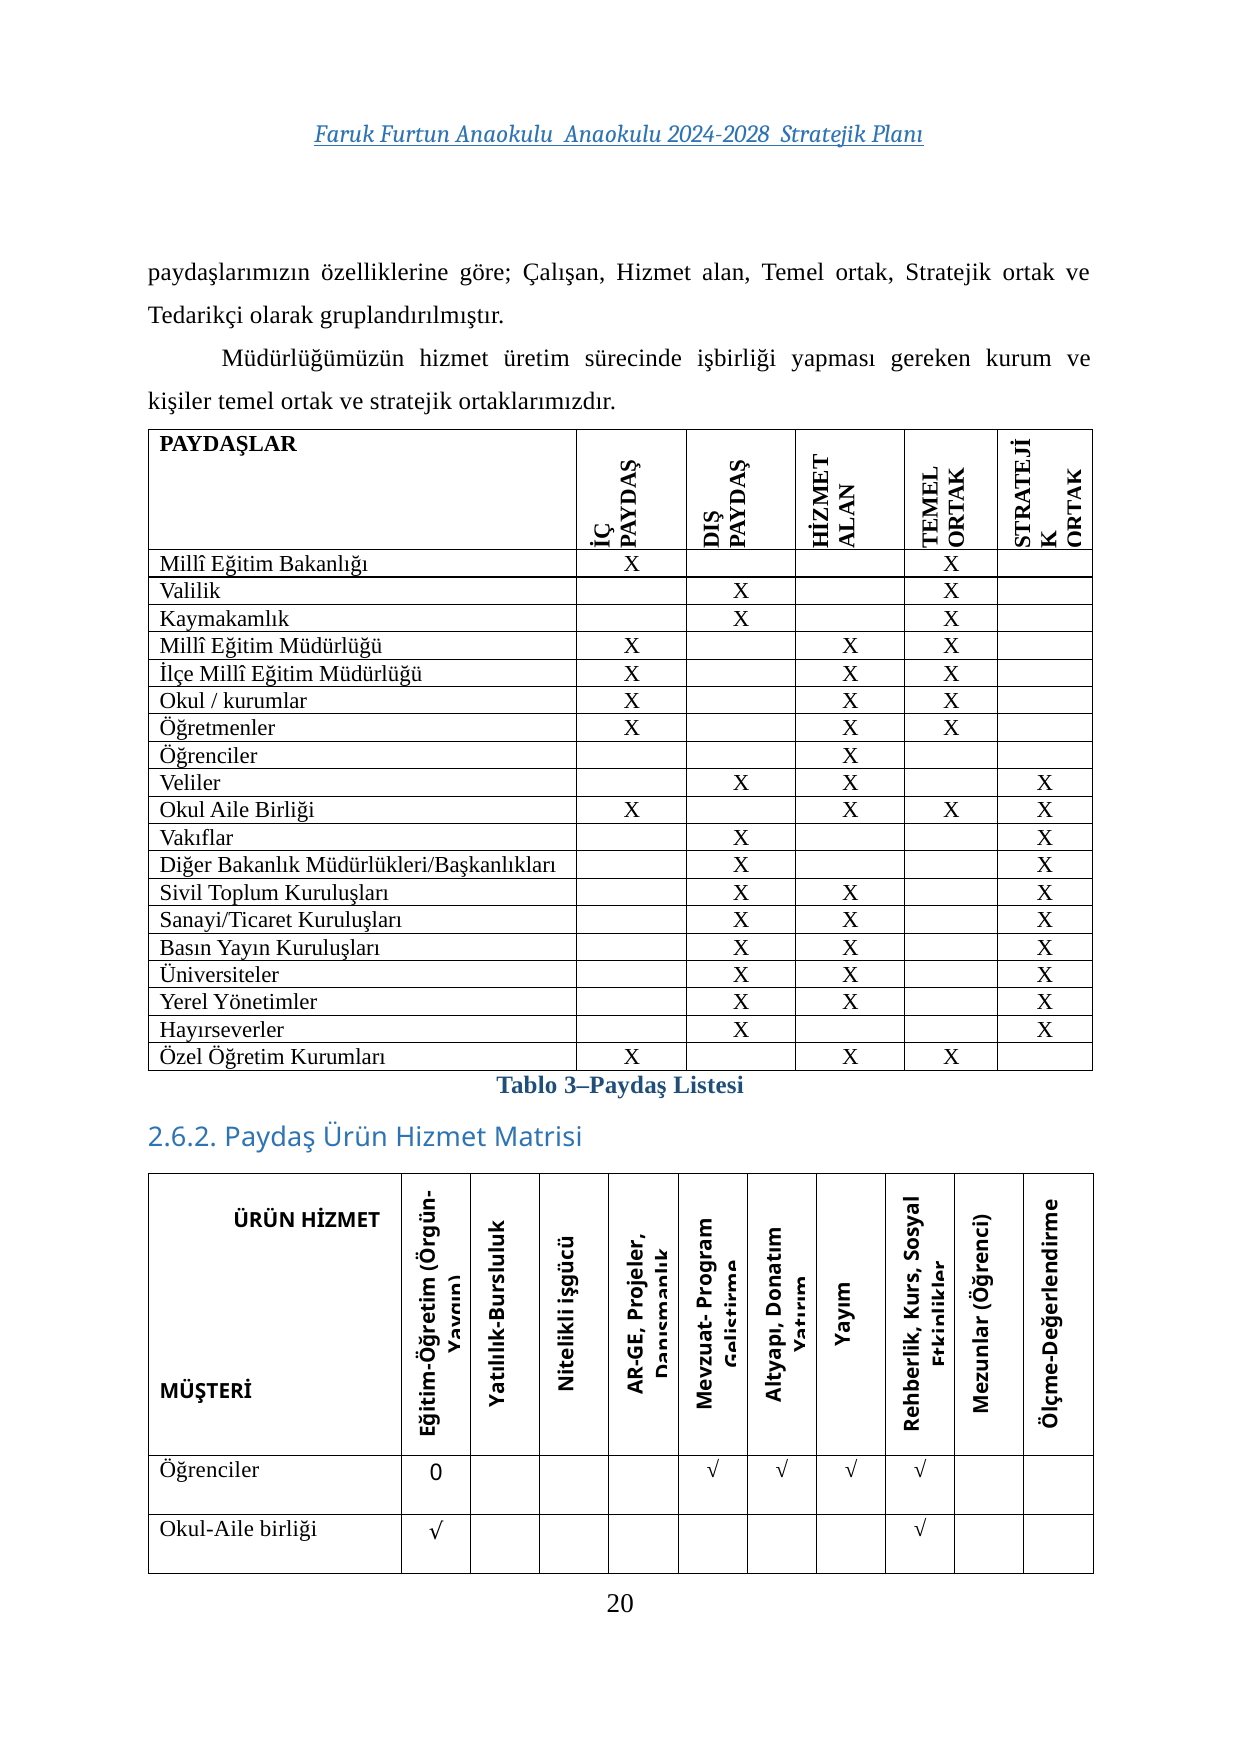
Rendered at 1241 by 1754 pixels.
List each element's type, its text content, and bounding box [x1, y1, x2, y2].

table_cell X [796, 742, 904, 768]
table_cell [905, 742, 997, 768]
table_cell X [905, 660, 997, 686]
table_cell √ [886, 1515, 954, 1573]
text Tablo 3–Paydaş Listesi [148, 1071, 1093, 1099]
table_cell X [687, 961, 795, 987]
table_cell [796, 605, 904, 631]
table_cell X [998, 824, 1092, 850]
table_cell X [905, 578, 997, 604]
table_cell X [998, 934, 1092, 960]
table_cell [905, 988, 997, 1015]
table_cell Kaymakamlık [149, 605, 576, 631]
table_cell [905, 934, 997, 960]
table_cell [955, 1515, 1023, 1573]
table_cell X [905, 1043, 997, 1069]
table_cell [540, 1515, 608, 1573]
table_cell [796, 550, 904, 576]
table_cell [998, 550, 1092, 576]
table_header ÜRÜN HİZMET MÜŞTERİ [149, 1174, 401, 1455]
table_cell X [998, 797, 1092, 823]
table_cell [1024, 1515, 1093, 1573]
table_cell X [796, 906, 904, 932]
table_cell X [905, 605, 997, 631]
table_cell Yerel Yönetimler [149, 988, 576, 1015]
table_cell X [905, 687, 997, 713]
table_cell X [687, 769, 795, 796]
table_cell X [687, 824, 795, 850]
text Müdürlüğümüzün hizmet üretim sürecinde işbirliği yapması gereken kurum ve kişiler temel ortak ve stratejik ortaklarımızdır. [148, 343, 1093, 415]
table_cell X [577, 687, 686, 713]
table_cell X [577, 550, 686, 576]
table_cell Okul / kurumlar [149, 687, 576, 713]
text 2.6.2. Paydaş Ürün Hizmet Matrisi [148, 1118, 1093, 1155]
table_cell [998, 742, 1092, 768]
table_cell Okul-Aile birliği [149, 1515, 401, 1573]
table_cell [796, 851, 904, 878]
table_header Yayım [817, 1174, 885, 1455]
table_cell [679, 1515, 747, 1573]
table_cell X [998, 961, 1092, 987]
table_header Nitelikli işgücü [540, 1174, 608, 1455]
table_cell X [796, 934, 904, 960]
table_cell Vakıflar [149, 824, 576, 850]
table_cell [796, 1016, 904, 1042]
table_cell Üniversiteler [149, 961, 576, 987]
table_cell [998, 578, 1092, 604]
table_header STRATEJİK ORTAK [998, 430, 1092, 549]
table_cell X [796, 714, 904, 741]
table_cell [687, 660, 795, 686]
table_header Ölçme-Değerlendirme [1024, 1174, 1093, 1455]
table_cell X [998, 769, 1092, 796]
table_cell Hayırseverler [149, 1016, 576, 1042]
table_cell [905, 851, 997, 878]
table_cell [905, 961, 997, 987]
table_cell [998, 632, 1092, 658]
table_cell X [796, 769, 904, 796]
table_cell X [687, 988, 795, 1015]
table_cell [577, 742, 686, 768]
table_cell [687, 1043, 795, 1069]
table_cell [577, 605, 686, 631]
table_cell Diğer Bakanlık Müdürlükleri/Başkanlıkları [149, 851, 576, 878]
table_cell [577, 961, 686, 987]
table_cell X [577, 714, 686, 741]
table_header TEMEL ORTAK [905, 430, 997, 549]
table_cell X [577, 660, 686, 686]
table_cell Millî Eğitim Bakanlığı [149, 550, 576, 576]
table_cell [748, 1515, 816, 1573]
table_cell [687, 714, 795, 741]
table_cell X [577, 1043, 686, 1069]
table_cell Valilik [149, 578, 576, 604]
table_cell [577, 824, 686, 850]
table_cell X [687, 879, 795, 905]
table_cell [998, 687, 1092, 713]
table_header HİZMET ALAN [796, 430, 904, 549]
table_cell Öğrenciler [149, 742, 576, 768]
table_cell Özel Öğretim Kurumları [149, 1043, 576, 1069]
table_cell [577, 906, 686, 932]
table_cell Millî Eğitim Müdürlüğü [149, 632, 576, 658]
table_cell X [796, 687, 904, 713]
table_cell X [687, 851, 795, 878]
table_cell [905, 1016, 997, 1042]
table_cell [471, 1456, 539, 1514]
table_cell X [796, 660, 904, 686]
table_cell [905, 824, 997, 850]
table_cell [905, 906, 997, 932]
table_cell Öğrenciler [149, 1456, 401, 1514]
table_cell [817, 1515, 885, 1573]
table_cell X [905, 550, 997, 576]
table_cell X [687, 934, 795, 960]
table_header Mezunlar (Öğrenci) [955, 1174, 1023, 1455]
table_cell X [577, 632, 686, 658]
table_header PAYDAŞLAR [149, 430, 576, 549]
table_cell [577, 1016, 686, 1042]
table_cell [577, 934, 686, 960]
table_cell X [905, 797, 997, 823]
table_cell İlçe Millî Eğitim Müdürlüğü [149, 660, 576, 686]
table_cell √ [886, 1456, 954, 1514]
table_cell [955, 1456, 1023, 1514]
table_cell [687, 797, 795, 823]
table_cell [687, 632, 795, 658]
table_cell Basın Yayın Kuruluşları [149, 934, 576, 960]
table_cell X [796, 1043, 904, 1069]
table_cell X [687, 1016, 795, 1042]
table_cell [577, 769, 686, 796]
table_cell X [687, 605, 795, 631]
table_cell [687, 687, 795, 713]
table_cell Sanayi/Ticaret Kuruluşları [149, 906, 576, 932]
table_cell √ [402, 1515, 470, 1573]
table_cell X [796, 988, 904, 1015]
table_cell [577, 988, 686, 1015]
table_cell Okul Aile Birliği [149, 797, 576, 823]
table_cell X [796, 797, 904, 823]
table_cell Veliler [149, 769, 576, 796]
table_cell Sivil Toplum Kuruluşları [149, 879, 576, 905]
table_cell [687, 550, 795, 576]
table_cell [796, 578, 904, 604]
table_header Mevzuat- Program Geliştirme [679, 1174, 747, 1455]
table_cell X [796, 879, 904, 905]
table_cell X [998, 879, 1092, 905]
table_cell [577, 578, 686, 604]
table_header DIŞ PAYDAŞ [687, 430, 795, 549]
table_cell X [998, 1016, 1092, 1042]
table_cell [998, 605, 1092, 631]
table_cell [609, 1456, 678, 1514]
table_cell X [687, 578, 795, 604]
table_cell [540, 1456, 608, 1514]
table_cell [609, 1515, 678, 1573]
table_cell X [796, 632, 904, 658]
table_cell [577, 879, 686, 905]
table_cell [1024, 1456, 1093, 1514]
table_cell [796, 824, 904, 850]
table_cell [998, 714, 1092, 741]
table_cell √ [817, 1456, 885, 1514]
table_cell X [796, 961, 904, 987]
table_header İÇ PAYDAŞ [577, 430, 686, 549]
table_cell [577, 851, 686, 878]
table_cell [998, 660, 1092, 686]
table_cell X [998, 851, 1092, 878]
table_cell 0 [402, 1456, 470, 1514]
table_cell X [998, 906, 1092, 932]
table_cell X [905, 632, 997, 658]
table_header Yatılılık-Bursluluk [471, 1174, 539, 1455]
table_cell [998, 1043, 1092, 1069]
table_header Eğitim-Öğretim (Örgün- Yaygın) [402, 1174, 470, 1455]
table_header AR-GE, Projeler, Danışmanlık [609, 1174, 678, 1455]
table_cell [471, 1515, 539, 1573]
table_cell X [687, 906, 795, 932]
table_cell X [577, 797, 686, 823]
table_cell √ [748, 1456, 816, 1514]
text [148, 257, 1093, 329]
table_cell [905, 769, 997, 796]
table_cell X [998, 988, 1092, 1015]
table_cell √ [679, 1456, 747, 1514]
table_cell Öğretmenler [149, 714, 576, 741]
table_header Altyapı, Donatım Yatırım [748, 1174, 816, 1455]
table_cell X [905, 714, 997, 741]
table_cell [905, 879, 997, 905]
table_header Rehberlik, Kurs, Sosyal Etkinlikler [886, 1174, 954, 1455]
table_cell [687, 742, 795, 768]
